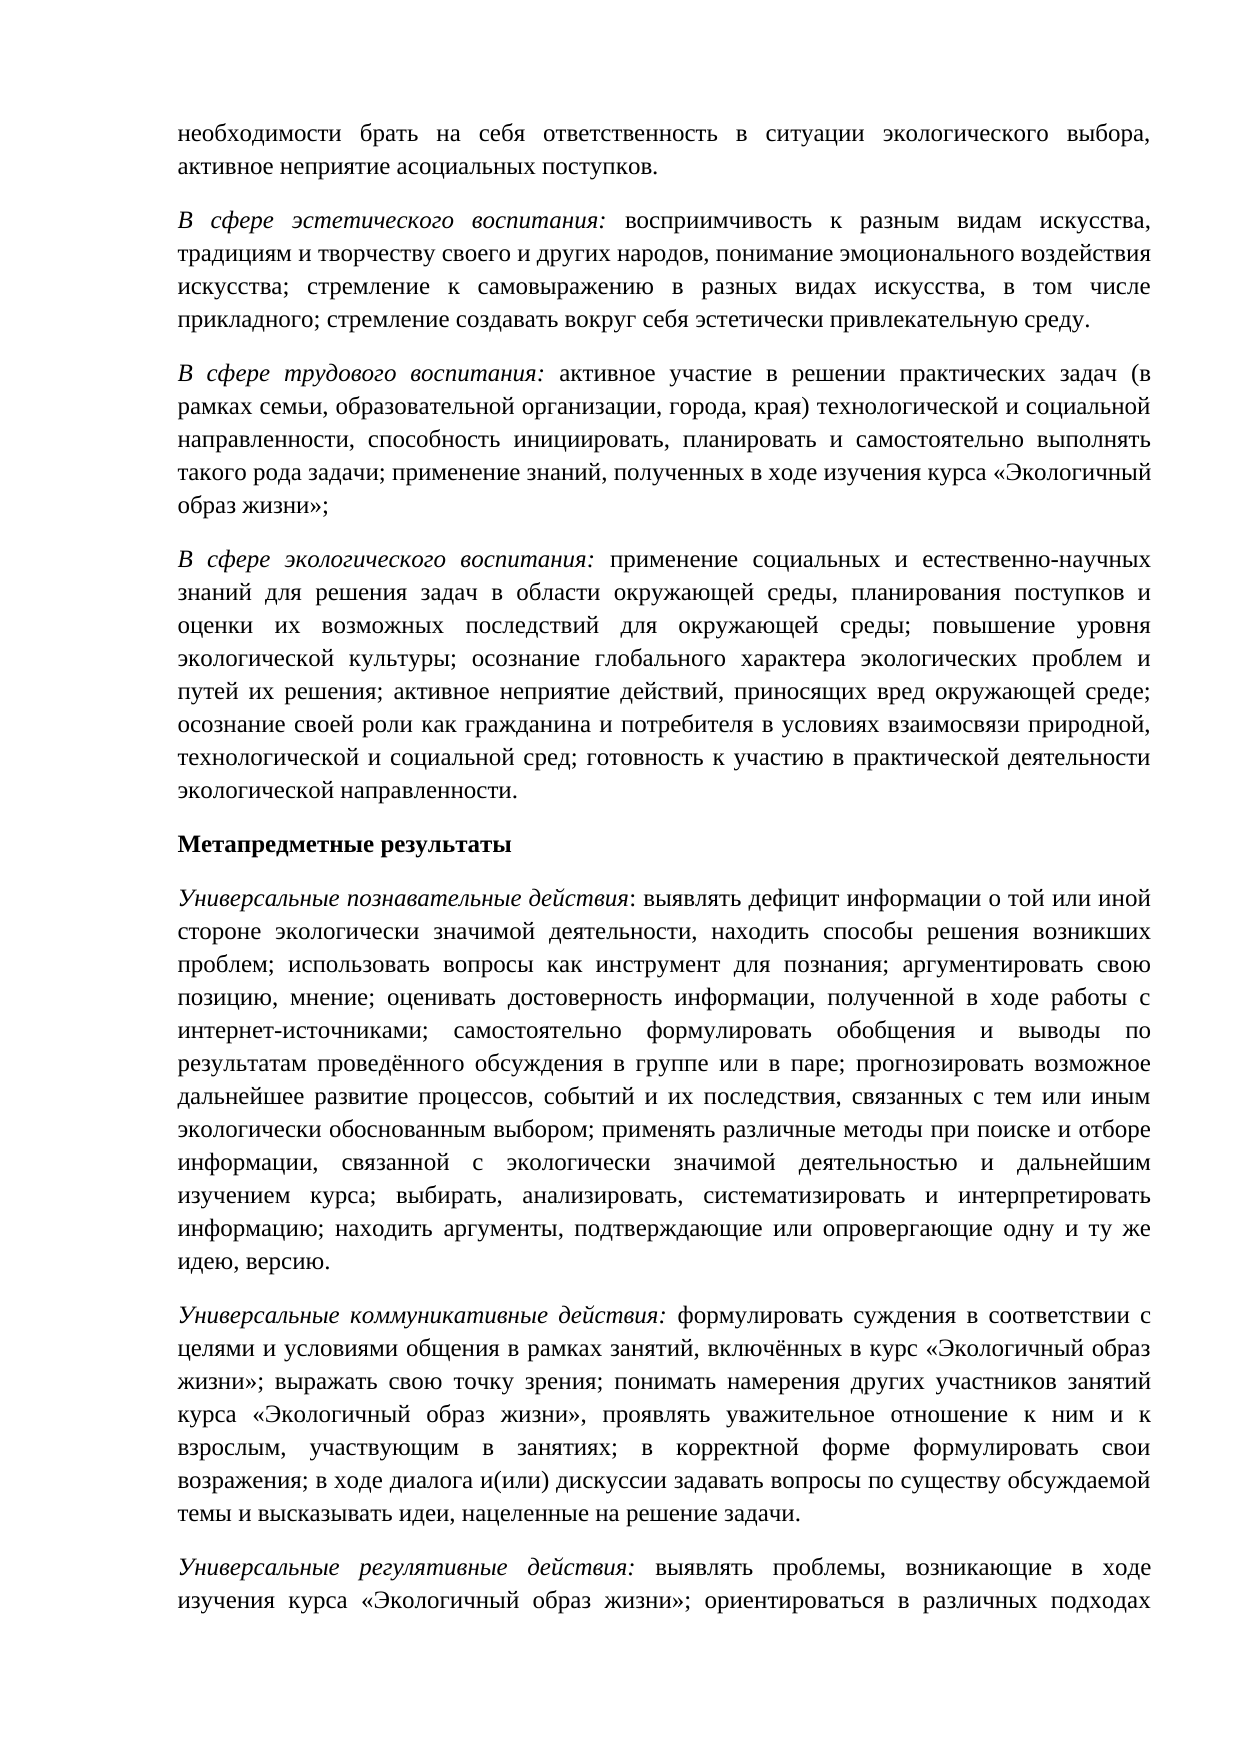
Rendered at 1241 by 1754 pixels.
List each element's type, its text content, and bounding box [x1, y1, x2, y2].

text Метапредметные результаты [177, 829, 1152, 858]
text В сфере экологического воспитания: применение социальных и естественно-научных знаний для решения задач в области окружающей среды, планирования поступков и оценки их возможных последствий для окружающей среды; повышение уровня экологической культуры; осознание глобального характера экологических проблем и путей их решения; активное неприятие действий, приносящих вред окружающей среде; осознание своей роли как гражданина и потребителя в условиях взаимосвязи природной, технологической и социальной сред; готовность к участию в практической деятельности экологической направленности. [177, 544, 1152, 804]
text В сфере эстетического воспитания: восприимчивость к разным видам искусства, традициям и творчеству своего и других народов, понимание эмоционального воздействия искусства; стремление к самовыражению в разных видах искусства, в том числе прикладного; стремление создавать вокруг себя эстетически привлекательную среду. [177, 205, 1152, 333]
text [177, 118, 1152, 180]
text Универсальные коммуникативные действия: формулировать суждения в соответствии с целями и условиями общения в рамках занятий, включённых в курс «Экологичный образ жизни»; выражать свою точку зрения; понимать намерения других участников занятий курса «Экологичный образ жизни», проявлять уважительное отношение к ним и к взрослым, участвующим в занятиях; в корректной форме формулировать свои возражения; в ходе диалога и(или) дискуссии задавать вопросы по существу обсуждаемой темы и высказывать идеи, нацеленные на решение задачи. [177, 1300, 1152, 1527]
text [177, 1552, 1152, 1613]
text В сфере трудового воспитания: активное участие в решении практических задач (в рамках семьи, образовательной организации, города, края) технологической и социальной направленности, способность инициировать, планировать и самостоятельно выполнять такого рода задачи; применение знаний, полученных в ходе изучения курса «Экологичный образ жизни»; [177, 358, 1152, 519]
text Универсальные познавательные действия: выявлять дефицит информации о той или иной стороне экологически значимой деятельности, находить способы решения возникших проблем; использовать вопросы как инструмент для познания; аргументировать свою позицию, мнение; оценивать достоверность информации, полученной в ходе работы с интернет-источниками; самостоятельно формулировать обобщения и выводы по результатам проведённого обсуждения в группе или в паре; прогнозировать возможное дальнейшее развитие процессов, событий и их последствия, связанных с тем или иным экологически обоснованным выбором; применять различные методы при поиске и отборе информации, связанной с экологически значимой деятельностью и дальнейшим изучением курса; выбирать, анализировать, систематизировать и интерпретировать информацию; находить аргументы, подтверждающие или опровергающие одну и ту же идею, версию. [177, 883, 1152, 1275]
